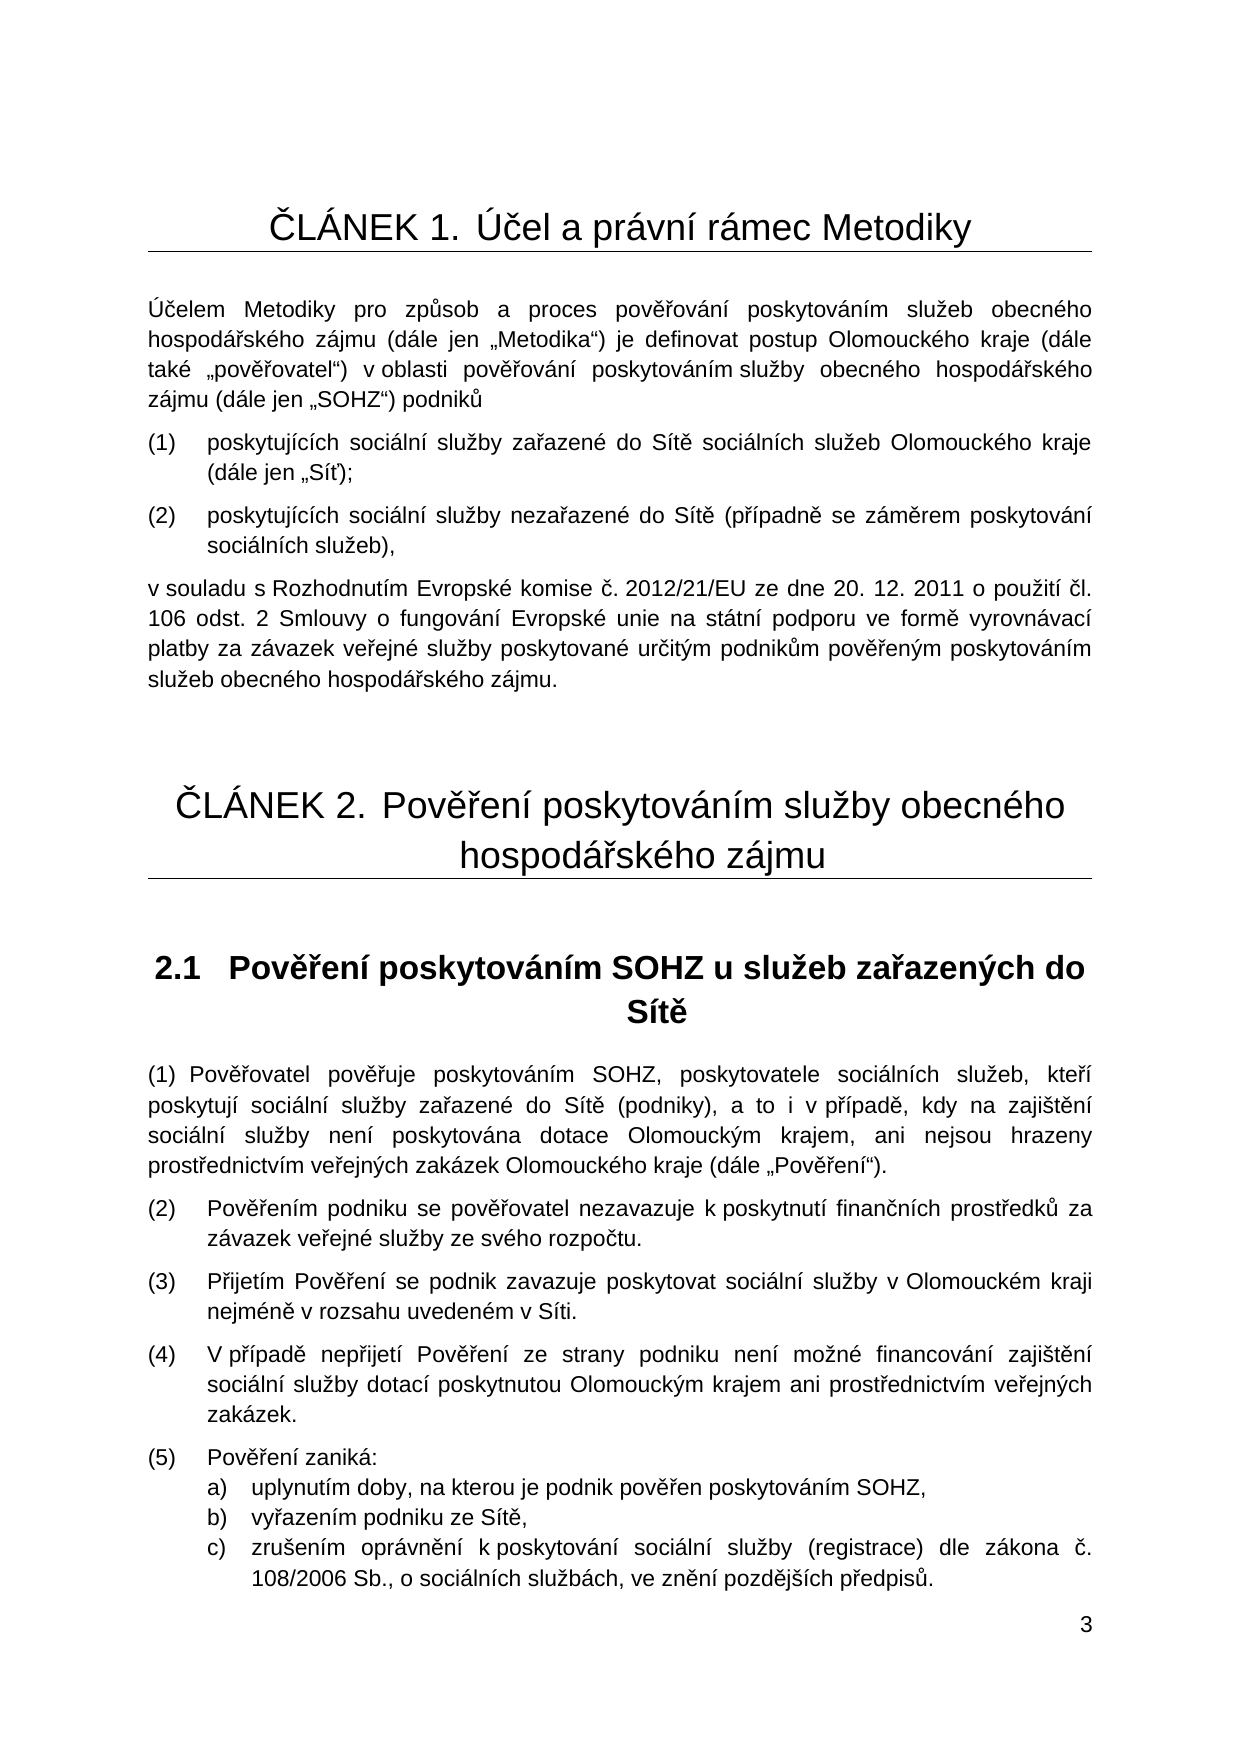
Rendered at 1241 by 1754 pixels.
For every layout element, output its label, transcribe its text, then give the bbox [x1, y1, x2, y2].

text vyřazením podniku ze Sítě, [207, 1504, 1092, 1531]
text V případě nepřijetí Pověření ze strany podniku není možné financování zajištění sociální služby dotací poskytnutou Olomouckým krajem ani prostřednictvím veřejných zakázek. [148, 1341, 1092, 1427]
text poskytujících sociální služby zařazené do Sítě sociálních služeb Olomouckého kraje (dále jen „Síť); [148, 429, 1092, 486]
text Účelem Metodiky pro způsob a proces pověřování poskytováním služeb obecného hospodářského zájmu (dále jen „Metodika“) je definovat postup Olomouckého kraje (dále také „pověřovatel“) v oblasti pověřování poskytováním služby obecného hospodářského zájmu (dále jen „SOHZ“) podniků [148, 296, 1092, 413]
text uplynutím doby, na kterou je podnik pověřen poskytováním SOHZ, [207, 1474, 1092, 1500]
subtitle Účel a právní rámec Metodiky [148, 206, 1092, 251]
text zrušením oprávnění k poskytování sociální služby (registrace) dle zákona č. 108/2006 Sb., o sociálních službách, ve znění pozdějších předpisů. [207, 1534, 1092, 1591]
text Přijetím Pověření se podnik zavazuje poskytovat sociální služby v Olomouckém kraji nejméně v rozsahu uvedeném v Síti. [148, 1268, 1092, 1324]
subtitle Pověření poskytováním SOHZ u služeb zařazených do Sítě [148, 948, 1092, 1031]
text poskytujících sociální služby nezařazené do Sítě (případně se záměrem poskytování sociálních služeb), [148, 502, 1092, 559]
list Pověřovatel pověřuje poskytováním SOHZ, poskytovatele sociálních služeb, kteří poskytují sociální služby zařazené do Sítě (podniky), a to i v případě, kdy na zajištění sociální služby není poskytována dotace Olomouckým krajem, ani nejsou hrazeny prostřednictvím veřejných zakázek Olomouckého kraje (dále „Pověření“). [148, 1061, 1092, 1178]
list v souladu s Rozhodnutím Evropské komise č. 2012/21/EU ze dne 20. 12. 2011 o použití čl. 106 odst. 2 Smlouvy o fungování Evropské unie na státní podporu ve formě vyrovnávací platby za závazek veřejné služby poskytované určitým podnikům pověřeným poskytováním služeb obecného hospodářského zájmu. [148, 575, 1092, 692]
subtitle Pověření poskytováním služby obecného hospodářského zájmu [148, 783, 1092, 878]
text Pověření zaniká: [148, 1444, 1092, 1470]
text Pověřením podniku se pověřovatel nezavazuje k poskytnutí finančních prostředků za závazek veřejné služby ze svého rozpočtu. [148, 1195, 1092, 1251]
